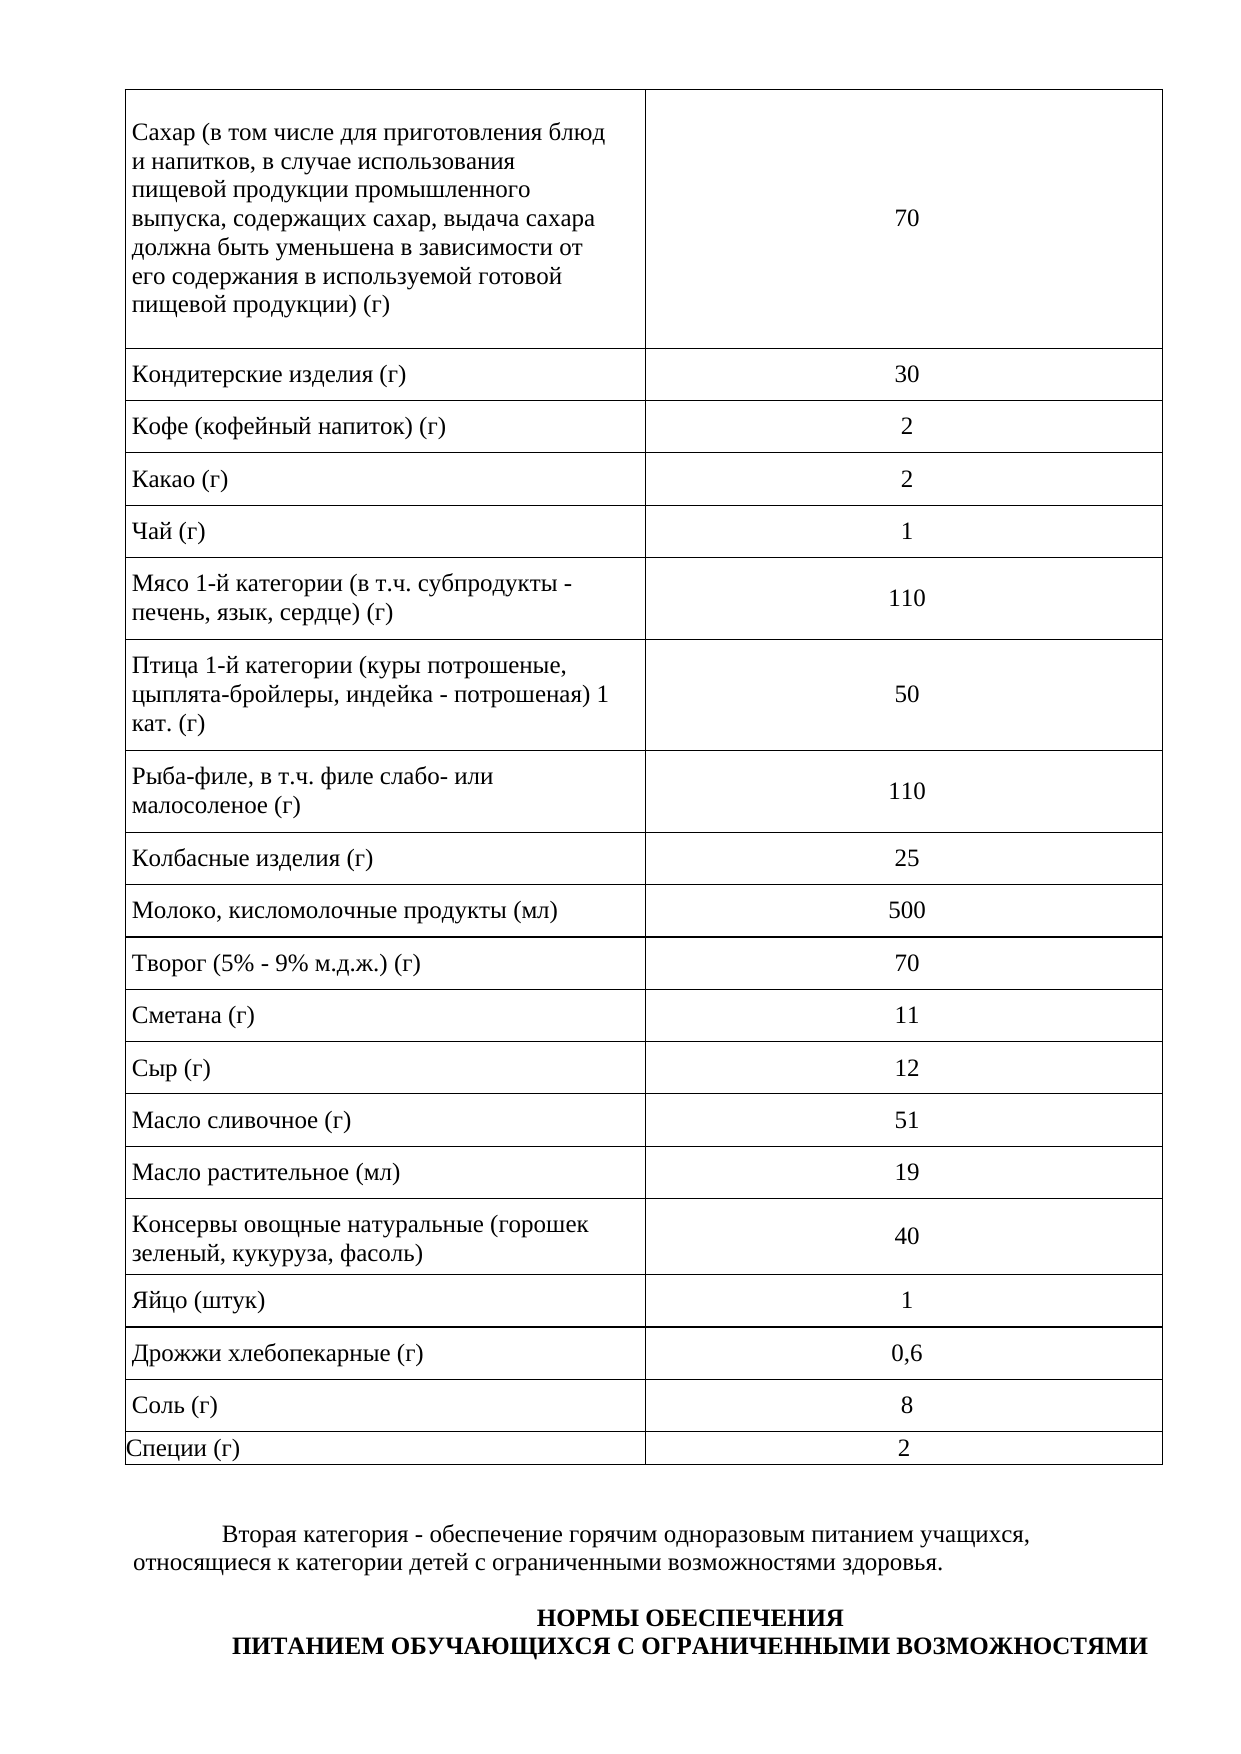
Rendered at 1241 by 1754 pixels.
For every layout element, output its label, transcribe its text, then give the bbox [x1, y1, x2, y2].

table_cell 12 [646, 1042, 1162, 1093]
table_cell 1 [646, 506, 1162, 557]
table_cell Колбасные изделия (г) [126, 833, 645, 884]
table_cell 51 [646, 1094, 1162, 1146]
table_cell 70 [646, 938, 1162, 989]
table_cell Консервы овощные натуральные (горошек зеленый, кукуруза, фасоль) [126, 1199, 645, 1274]
table_cell Соль (г) [126, 1380, 645, 1431]
table_cell Рыба-филе, в т.ч. филе слабо- или малосоленое (г) [126, 751, 645, 832]
table_cell Мясо 1-й категории (в т.ч. субпродукты - печень, язык, сердце) (г) [126, 558, 645, 638]
table_cell 0,6 [646, 1328, 1162, 1379]
table_cell Масло сливочное (г) [126, 1094, 645, 1146]
table_cell Птица 1-й категории (куры потрошеные, цыплята-бройлеры, индейка - потрошеная) 1 кат. (г) [126, 640, 645, 750]
table_cell Дрожжи хлебопекарные (г) [126, 1328, 645, 1379]
table_cell 2 [646, 1432, 1162, 1464]
table_cell Чай (г) [126, 506, 645, 557]
table_cell 11 [646, 990, 1162, 1041]
table_cell 8 [646, 1380, 1162, 1431]
list ПИТАНИЕМ ОБУЧАЮЩИХСЯ С ОГРАНИЧЕННЫМИ ВОЗМОЖНОСТЯМИ [133, 1632, 1159, 1660]
table_cell 110 [646, 751, 1162, 832]
table_cell Сметана (г) [126, 990, 645, 1041]
table_cell Специи (г) [126, 1432, 645, 1464]
table_cell 500 [646, 885, 1162, 936]
table_cell 70 [646, 90, 1162, 347]
table_cell Яйцо (штук) [126, 1275, 645, 1326]
table_cell Сахар (в том числе для приготовления блюд и напитков, в случае использования пищевой продукции промышленного выпуска, содержащих сахар, выдача сахара должна быть уменьшена в зависимости от его содержания в используемой готовой пищевой продукции) (г) [126, 90, 645, 347]
table_cell 30 [646, 349, 1162, 400]
table_cell 2 [646, 401, 1162, 452]
table_cell 1 [646, 1275, 1162, 1326]
table_cell 19 [646, 1147, 1162, 1198]
table_cell Молоко, кисломолочные продукты (мл) [126, 885, 645, 936]
table_cell Кофе (кофейный напиток) (г) [126, 401, 645, 452]
list Вторая категория - обеспечение горячим одноразовым питанием учащихся, относящиеся к категории детей с ограниченными возможностями здоровья. [133, 1521, 1159, 1576]
table_cell Какао (г) [126, 453, 645, 504]
table_cell 110 [646, 558, 1162, 638]
table_cell 25 [646, 833, 1162, 884]
table_cell 40 [646, 1199, 1162, 1274]
table_cell 50 [646, 640, 1162, 750]
table_cell Кондитерские изделия (г) [126, 349, 645, 400]
table_cell Творог (5% - 9% м.д.ж.) (г) [126, 938, 645, 989]
table_cell Масло растительное (мл) [126, 1147, 645, 1198]
table_cell Сыр (г) [126, 1042, 645, 1093]
table_cell 2 [646, 453, 1162, 504]
list НОРМЫ ОБЕСПЕЧЕНИЯ [133, 1605, 1159, 1632]
